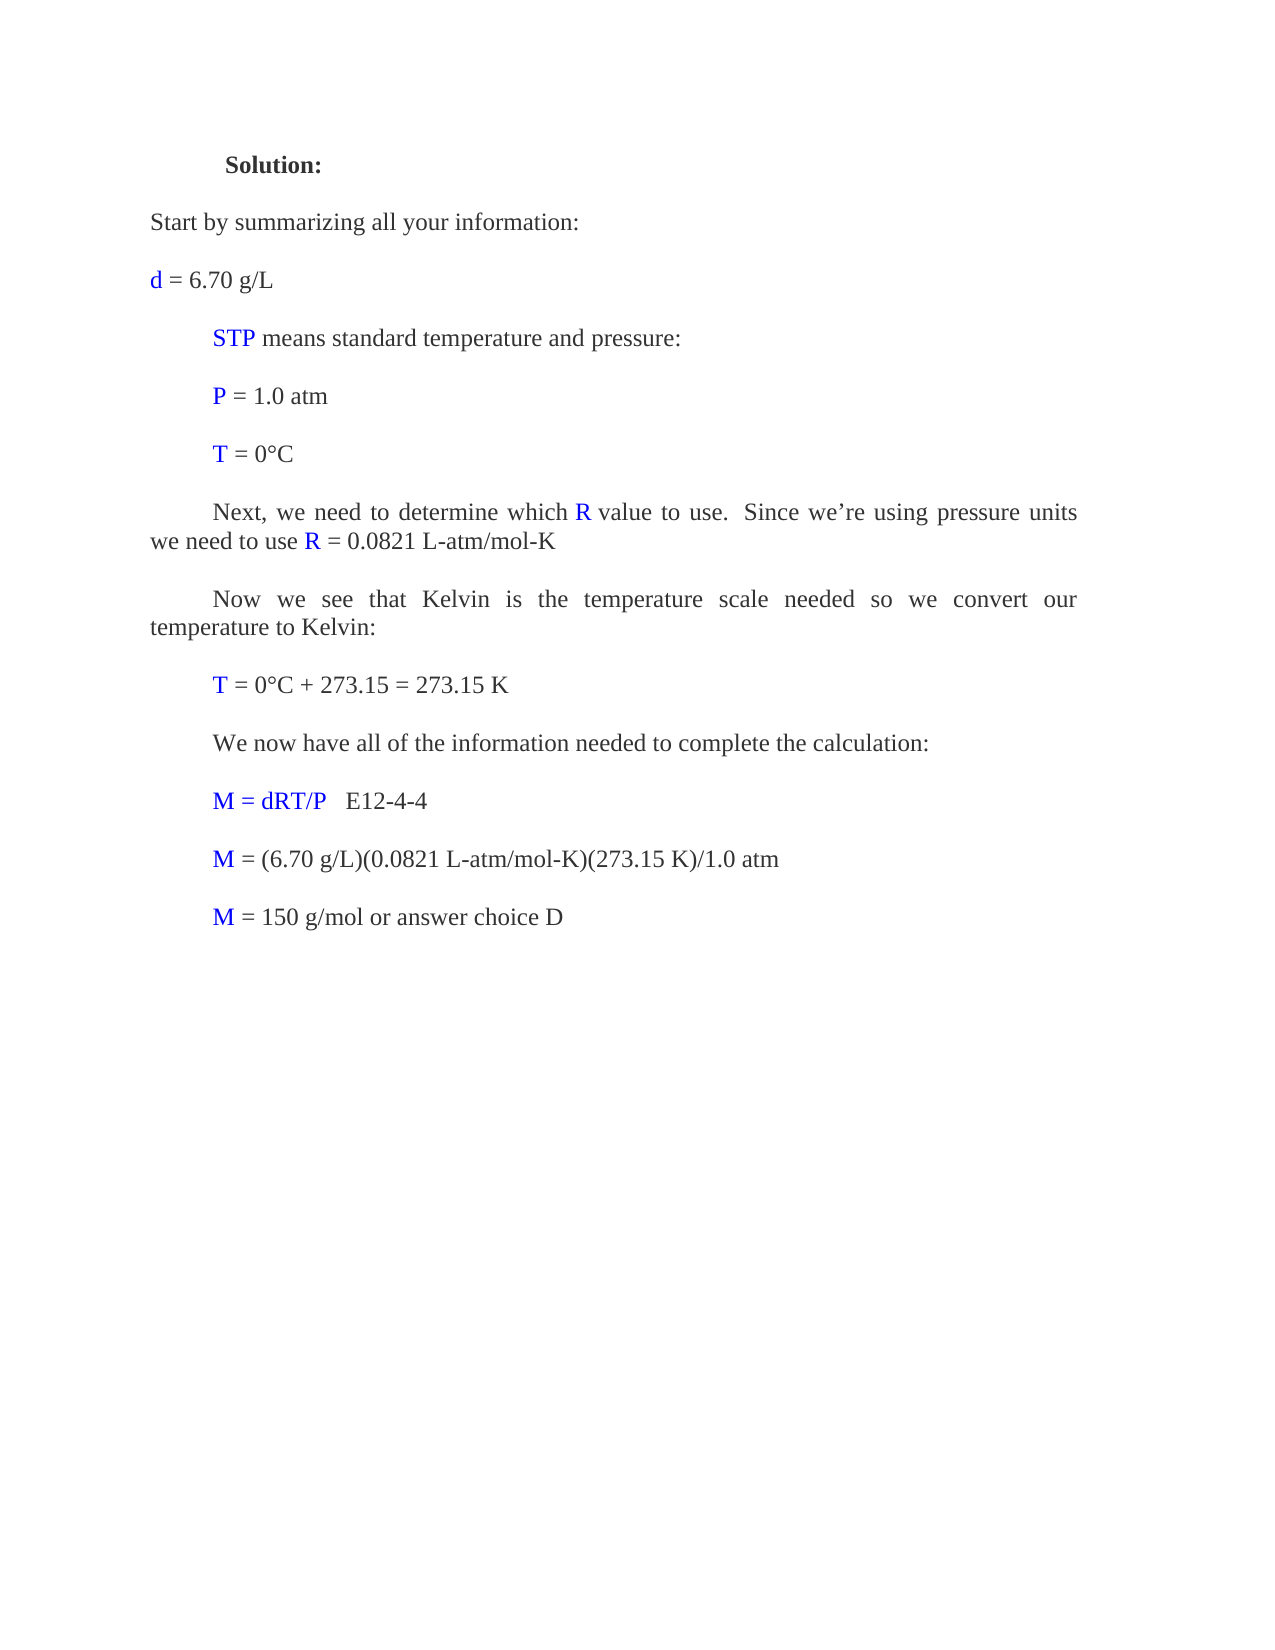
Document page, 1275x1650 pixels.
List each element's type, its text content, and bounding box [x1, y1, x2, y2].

text Next, we need to determine which R value to use. Since we’re using pressure units we need to use R = 0.0821 L-atm/mol-K [150, 497, 1078, 554]
text We now have all of the information needed to complete the calculation: [150, 728, 1078, 757]
text Now we see that Kelvin is the temperature scale needed so we convert our temperature to Kelvin: [150, 584, 1078, 641]
text M = (6.70 g/L)(0.0821 L-atm/mol-K)(273.15 K)/1.0 atm [150, 844, 1078, 873]
text STP means standard temperature and pressure: [150, 323, 1078, 352]
text T = 0°C [150, 439, 1078, 468]
text d = 6.70 g/L [150, 265, 1078, 294]
text M = 150 g/mol or answer choice D [150, 902, 1078, 931]
text Start by summarizing all your information: [150, 207, 1125, 236]
text P = 1.0 atm [150, 381, 1078, 410]
text M = dRT/P E12-4-4 [150, 786, 1078, 815]
text T = 0°C + 273.15 = 273.15 K [150, 670, 1078, 699]
text Solution: [225, 150, 1078, 179]
